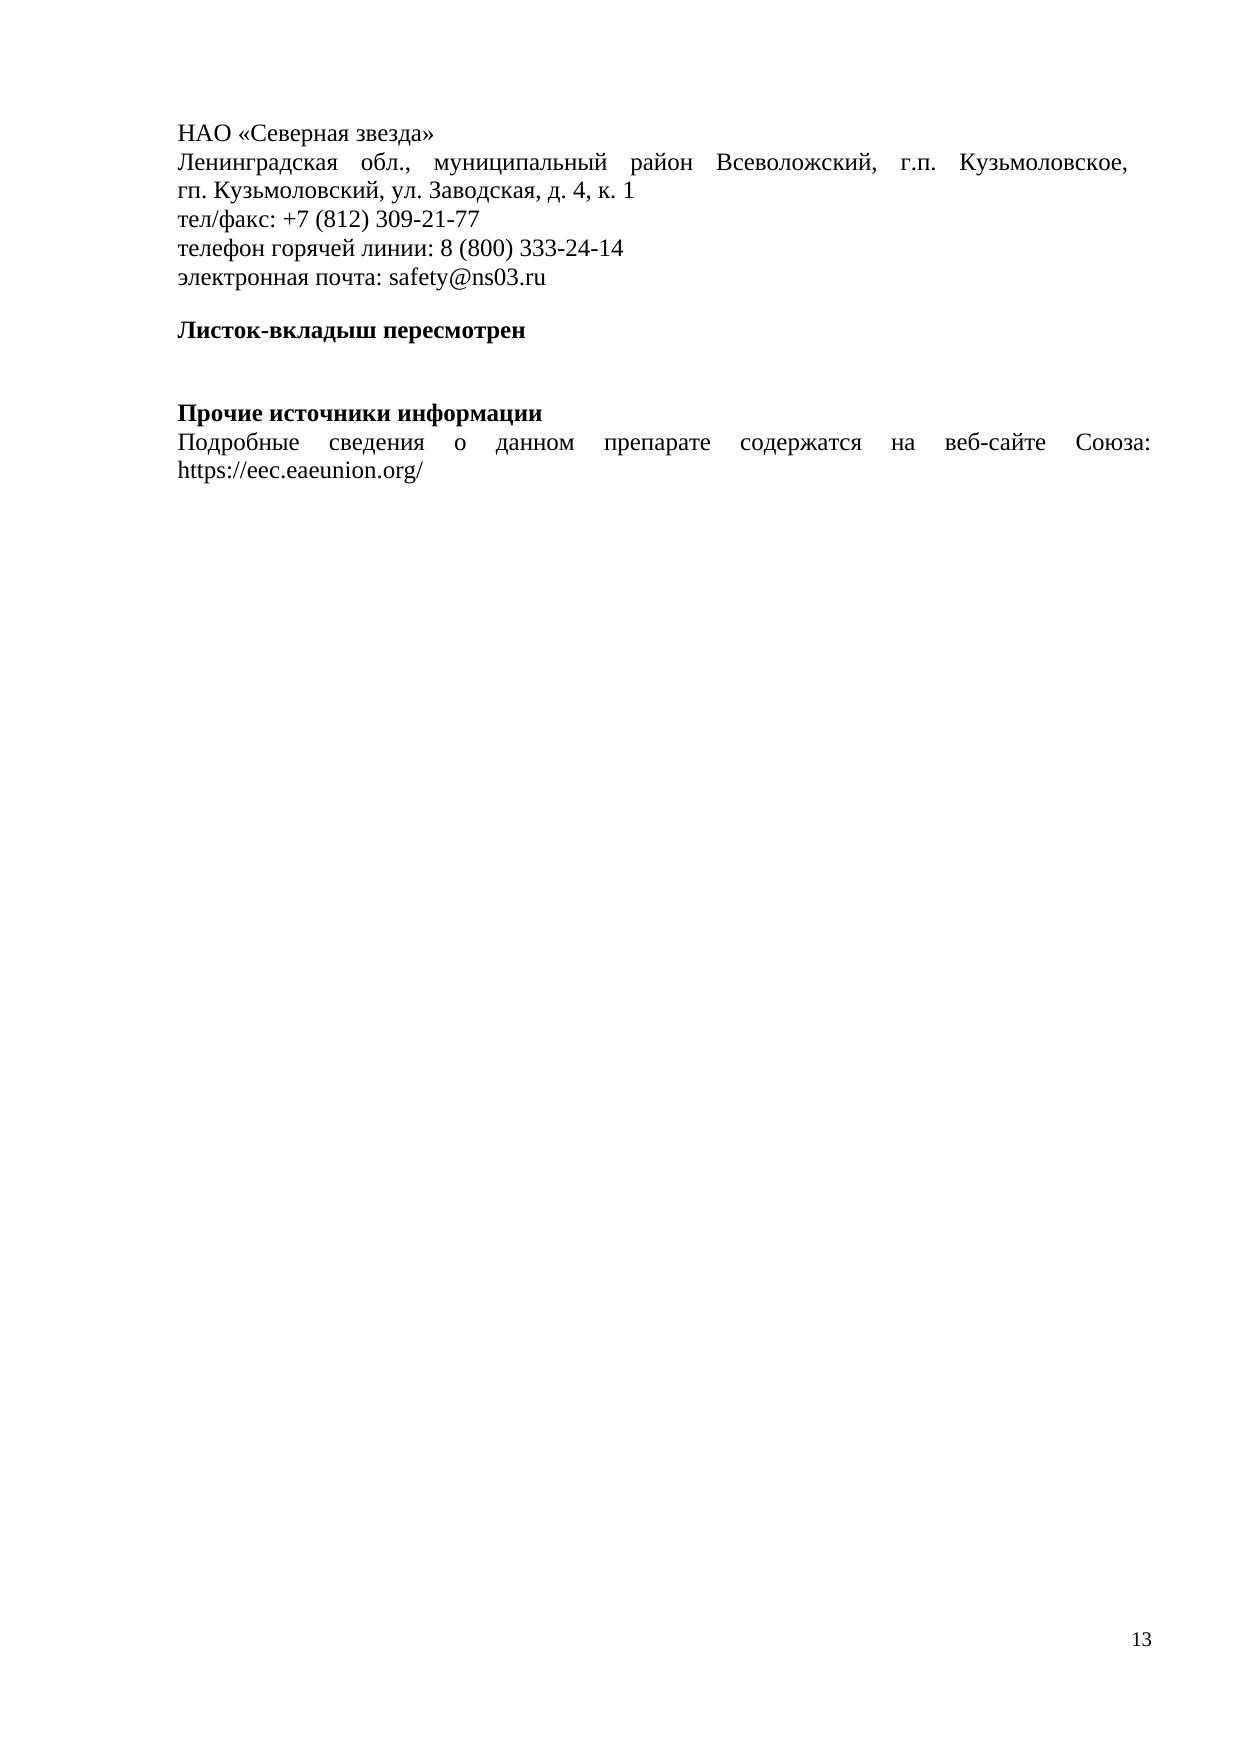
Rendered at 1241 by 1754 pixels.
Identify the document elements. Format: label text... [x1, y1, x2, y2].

text электронная почта: safety@ns03.ru [177, 262, 1152, 291]
text Ленинградская обл., муниципальный район Всеволожский, г.п. Кузьмоловское, гп. Кузьмоловский, ул. Заводская, д. 4, к. 1 [177, 147, 1152, 204]
text Листок-вкладыш пересмотрен [177, 316, 1152, 344]
text НАО «Северная звезда» [177, 118, 1152, 147]
text тел/факс: +7 (812) 309-21-77 [177, 204, 1152, 233]
text Прочие источники информации [177, 398, 1152, 427]
text телефон горячей линии: 8 (800) 333-24-14 [177, 233, 1152, 262]
text Подробные сведения о данном препарате содержатся на веб-сайте Союза: https://eec.eaeunion.org/ [177, 427, 1152, 484]
